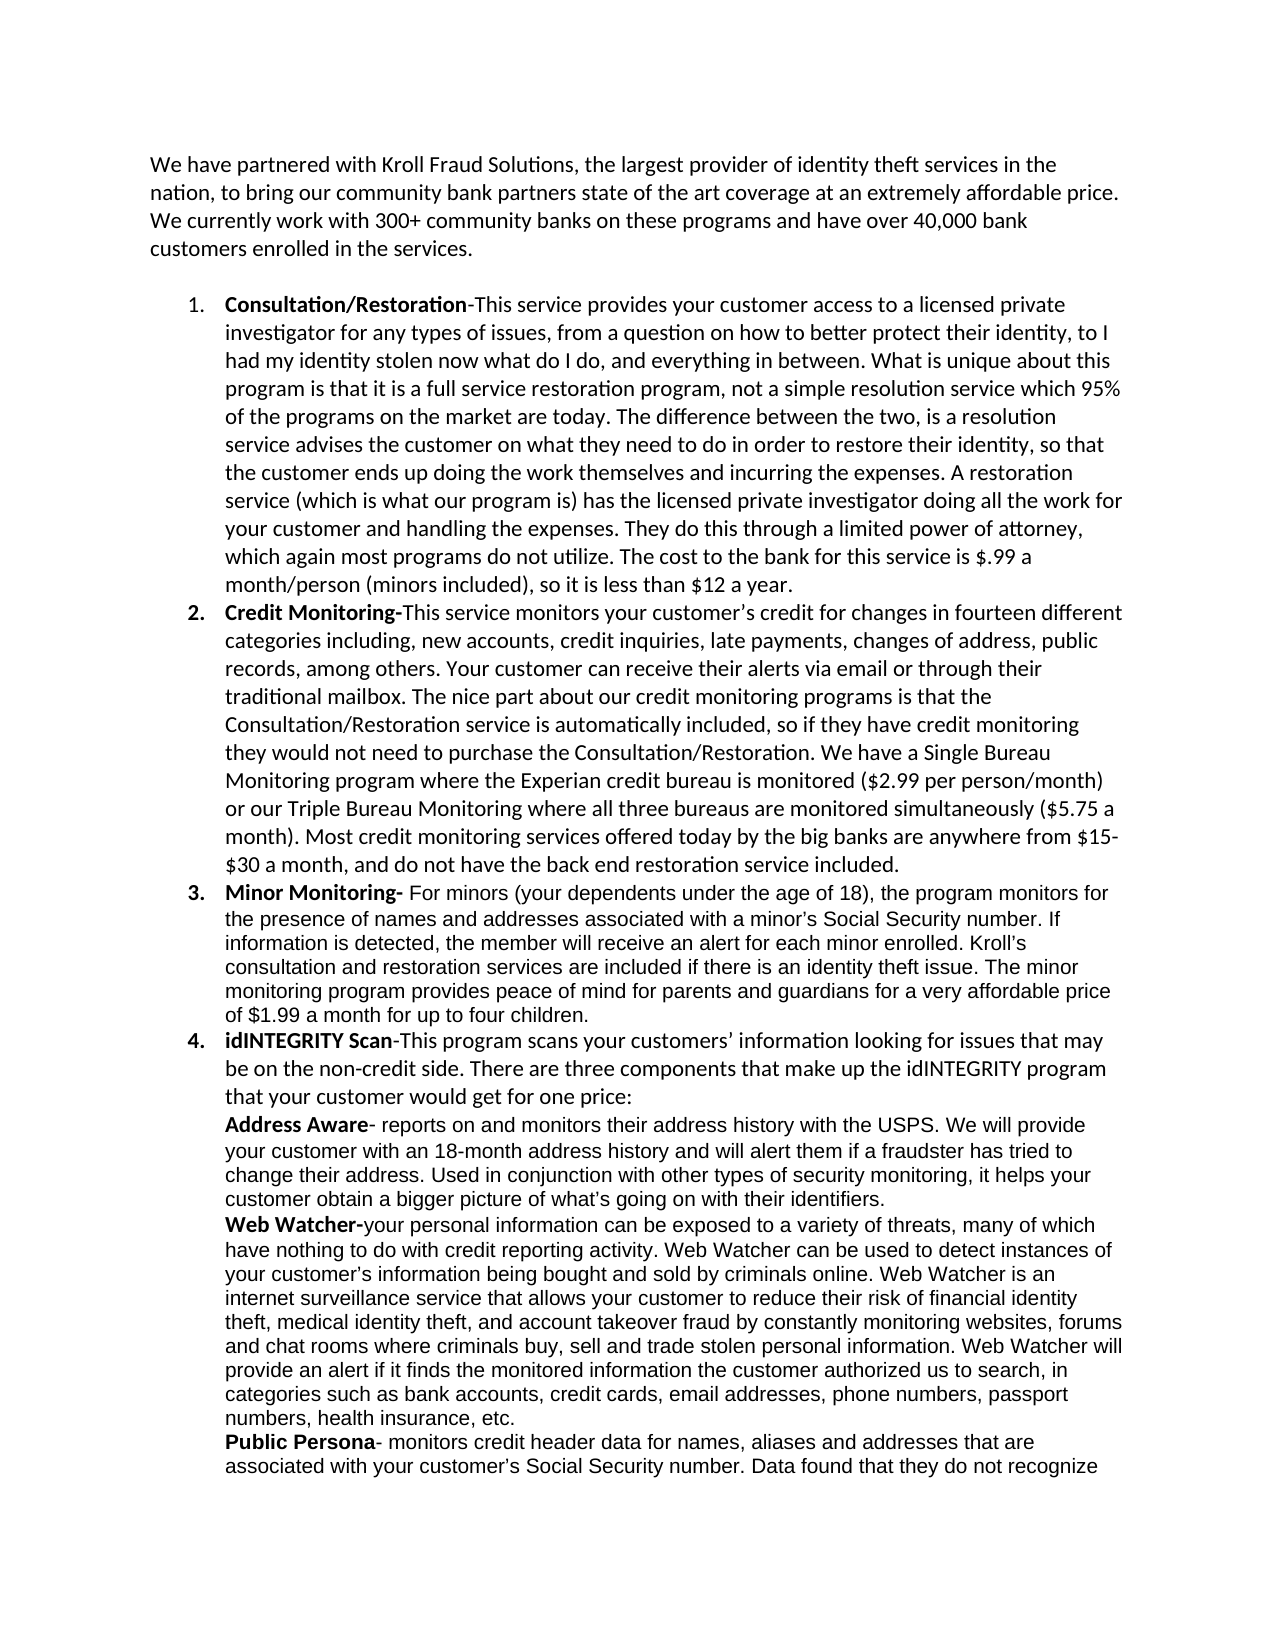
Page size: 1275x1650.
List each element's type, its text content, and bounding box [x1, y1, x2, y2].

text We have partnered with Kroll Fraud Solutions, the largest provider of identity theft services in the nation, to bring our community bank partners state of the art coverage at an extremely affordable price. We currently work with 300+ community banks on these programs and have over 40,000 bank customers enrolled in the services. [150, 150, 1125, 262]
list Minor Monitoring- For minors (your dependents under the age of 18), the program monitors for the presence of names and addresses associated with a minor’s Social Security number. If information is detected, the member will receive an alert for each minor enrolled. Kroll’s consultation and restoration services are included if there is an identity theft issue. The minor monitoring program provides peace of mind for parents and guardians for a very affordable price of $1.99 a month for up to four children. [187, 878, 1125, 1026]
text Web Watcher-your personal information can be exposed to a variety of threats, many of which have nothing to do with credit reporting activity. Web Watcher can be used to detect instances of your customer’s information being bought and sold by criminals online. Web Watcher is an internet surveillance service that allows your customer to reduce their risk of financial identity theft, medical identity theft, and account takeover fraud by constantly monitoring websites, forums and chat rooms where criminals buy, sell and trade stolen personal information. Web Watcher will provide an alert if it finds the monitored information the customer authorized us to search, in categories such as bank accounts, credit cards, email addresses, phone numbers, passport numbers, health insurance, etc. [225, 1210, 1125, 1430]
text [225, 1430, 1125, 1478]
list idINTEGRITY Scan-This program scans your customers’ information looking for issues that may be on the non-credit side. There are three components that make up the idINTEGRITY program that your customer would get for one price: [187, 1026, 1125, 1110]
list Credit Monitoring-This service monitors your customer’s credit for changes in fourteen different categories including, new accounts, credit inquiries, late payments, changes of address, public records, among others. Your customer can receive their alerts via email or through their traditional mailbox. The nice part about our credit monitoring programs is that the Consultation/Restoration service is automatically included, so if they have credit monitoring they would not need to purchase the Consultation/Restoration. We have a Single Bureau Monitoring program where the Experian credit bureau is monitored ($2.99 per person/month) or our Triple Bureau Monitoring where all three bureaus are monitored simultaneously ($5.75 a month). Most credit monitoring services offered today by the big banks are anywhere from $15-$30 a month, and do not have the back end restoration service included. [187, 598, 1125, 878]
list Consultation/Restoration-This service provides your customer access to a licensed private investigator for any types of issues, from a question on how to better protect their identity, to I had my identity stolen now what do I do, and everything in between. What is unique about this program is that it is a full service restoration program, not a simple resolution service which 95% of the programs on the market are today. The difference between the two, is a resolution service advises the customer on what they need to do in order to restore their identity, so that the customer ends up doing the work themselves and incurring the expenses. A restoration service (which is what our program is) has the licensed private investigator doing all the work for your customer and handling the expenses. They do this through a limited power of attorney, which again most programs do not utilize. The cost to the bank for this service is $.99 a month/person (minors included), so it is less than $12 a year. [187, 290, 1125, 598]
text Address Aware- reports on and monitors their address history with the USPS. We will provide your customer with an 18-month address history and will alert them if a fraudster has tried to change their address. Used in conjunction with other types of security monitoring, it helps your customer obtain a bigger picture of what’s going on with their identifiers. [225, 1110, 1125, 1210]
